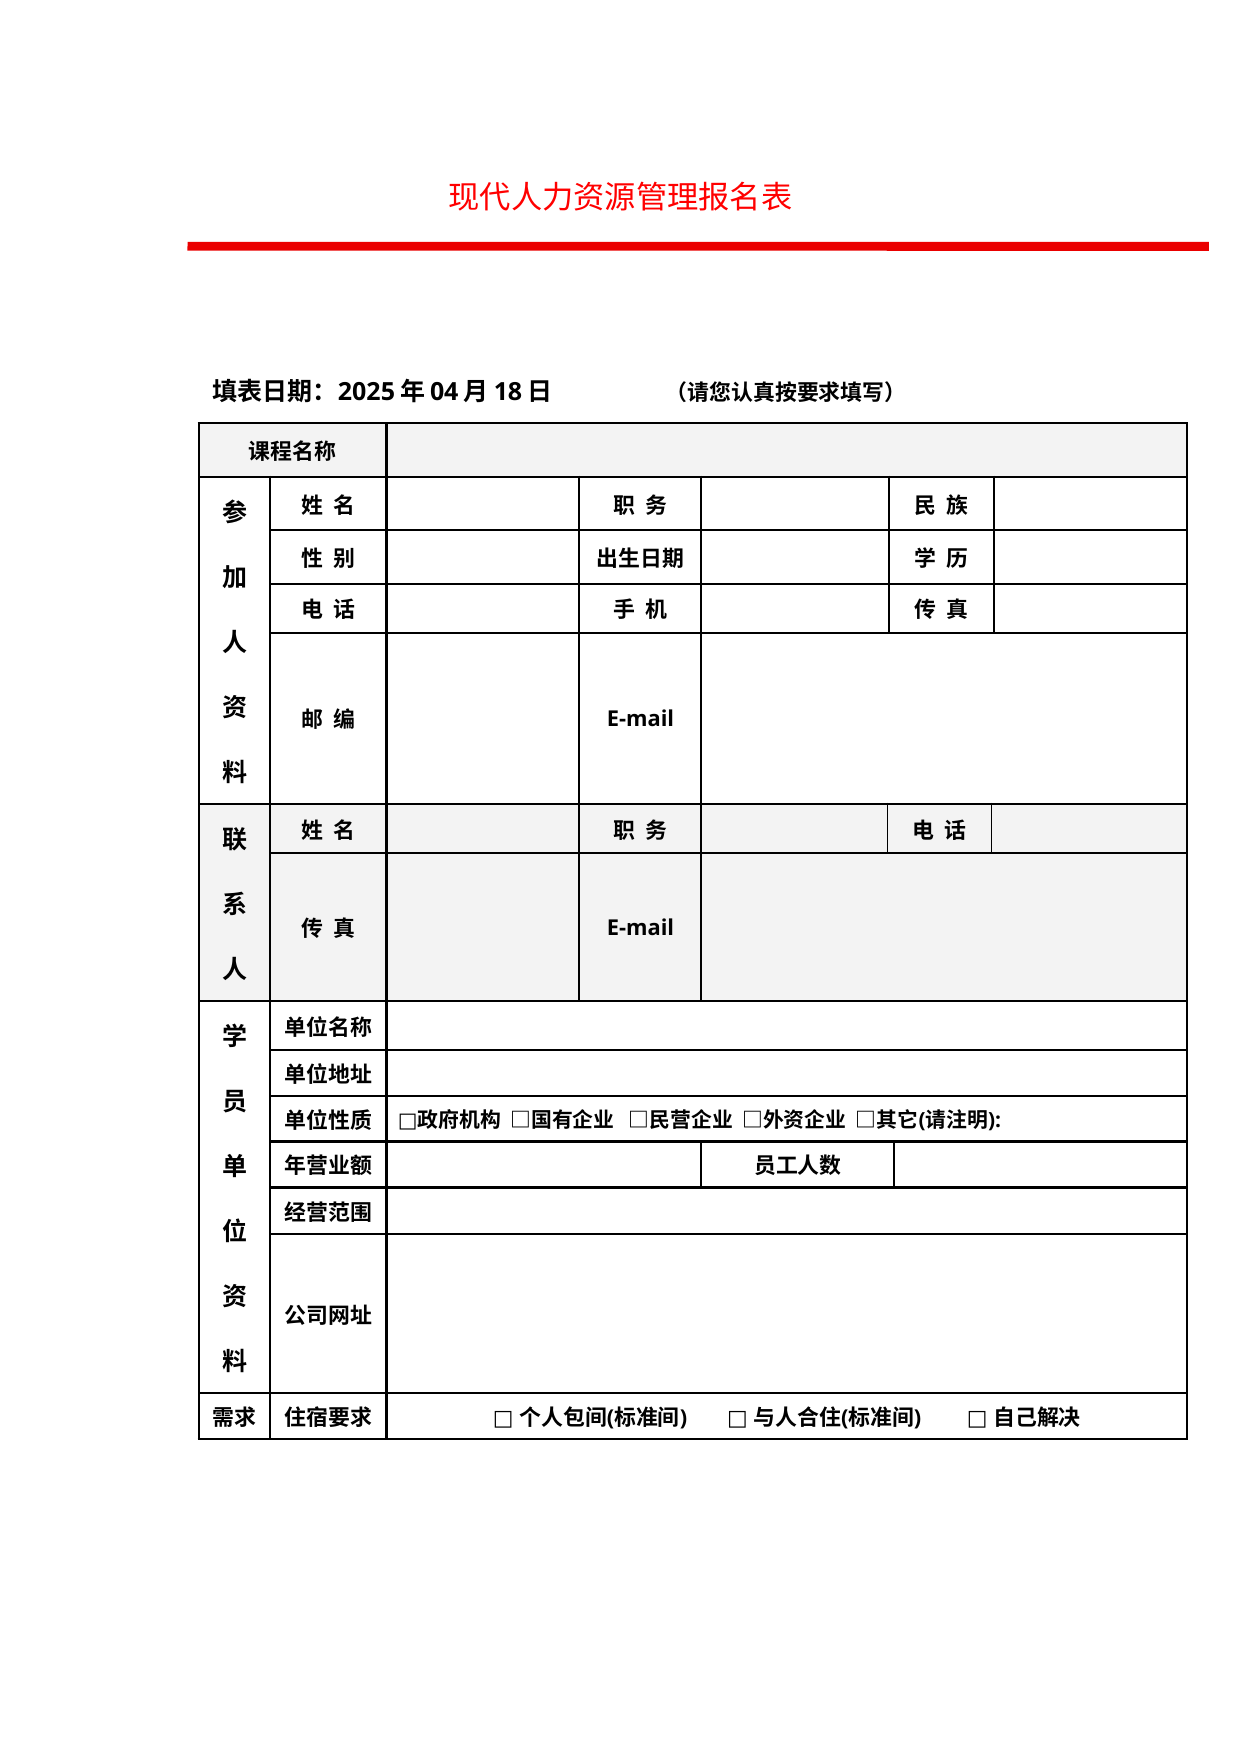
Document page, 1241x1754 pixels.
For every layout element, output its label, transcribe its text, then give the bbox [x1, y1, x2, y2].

table_cell [702, 805, 887, 852]
table_cell [388, 1143, 700, 1186]
table_cell [388, 854, 578, 1000]
table_cell [388, 478, 578, 529]
table_cell 需求 [200, 1394, 269, 1438]
table_cell 单位名称 [271, 1002, 385, 1049]
table_cell 电 话 [888, 805, 991, 852]
table_cell 民 族 [890, 478, 993, 529]
table_cell 公司网址 [271, 1235, 385, 1392]
table_cell E-mail [580, 854, 700, 1000]
table_cell 学 员 单 位 资 料 [200, 1002, 269, 1392]
table_header [388, 424, 1186, 476]
table_cell 出生日期 [580, 531, 700, 582]
table_cell [702, 634, 1186, 803]
table_cell [995, 478, 1186, 529]
table_cell [388, 1002, 1186, 1049]
table_cell 住宿要求 [271, 1394, 385, 1438]
table_cell 联 系 人 [200, 805, 269, 1000]
table_cell 姓 名 [271, 478, 385, 529]
table_cell □政府机构 □国有企业 □民营企业 □外资企业 □其它(请注明): [388, 1097, 1186, 1140]
table_cell [388, 805, 578, 852]
text 现代人力资源管理报名表 [187, 162, 1053, 227]
table_cell 传 真 [890, 585, 993, 632]
table_cell 单位地址 [271, 1051, 385, 1095]
table_cell 手 机 [580, 585, 700, 632]
table_cell [388, 1189, 1186, 1233]
table_cell [995, 585, 1186, 632]
table_cell 电 话 [271, 585, 385, 632]
table_cell 职 务 [580, 478, 700, 529]
table_cell 邮 编 [271, 634, 385, 803]
table_cell 参加人资料 [200, 478, 269, 803]
table_cell [388, 531, 578, 582]
table_cell [702, 854, 1186, 1000]
table_cell [702, 585, 888, 632]
table_cell [388, 1235, 1186, 1392]
text 填表日期：2025年04月18日 （请您认真按要求填写） [187, 357, 1053, 422]
table_cell [388, 634, 578, 803]
table_cell [388, 1051, 1186, 1095]
table_cell [388, 585, 578, 632]
table_cell [995, 531, 1186, 582]
table_cell [702, 531, 888, 582]
table_cell □ 个人包间(标准间) □ 与人合住(标准间) □ 自己解决 [388, 1394, 1186, 1438]
table_cell [992, 805, 1186, 852]
table_cell 职 务 [580, 805, 700, 852]
table_cell 经营范围 [271, 1189, 385, 1233]
table_cell 学 历 [890, 531, 993, 582]
table_cell [895, 1143, 1186, 1186]
table_cell 单位性质 [271, 1097, 385, 1140]
table_cell [702, 478, 888, 529]
table_header 课程名称 [200, 424, 385, 476]
table_cell 姓 名 [271, 805, 385, 852]
table_cell 性 别 [271, 531, 385, 582]
table_cell E-mail [580, 634, 700, 803]
table_cell 传 真 [271, 854, 385, 1000]
table_cell 年营业额 [271, 1143, 385, 1186]
table_cell 员工人数 [702, 1143, 893, 1186]
